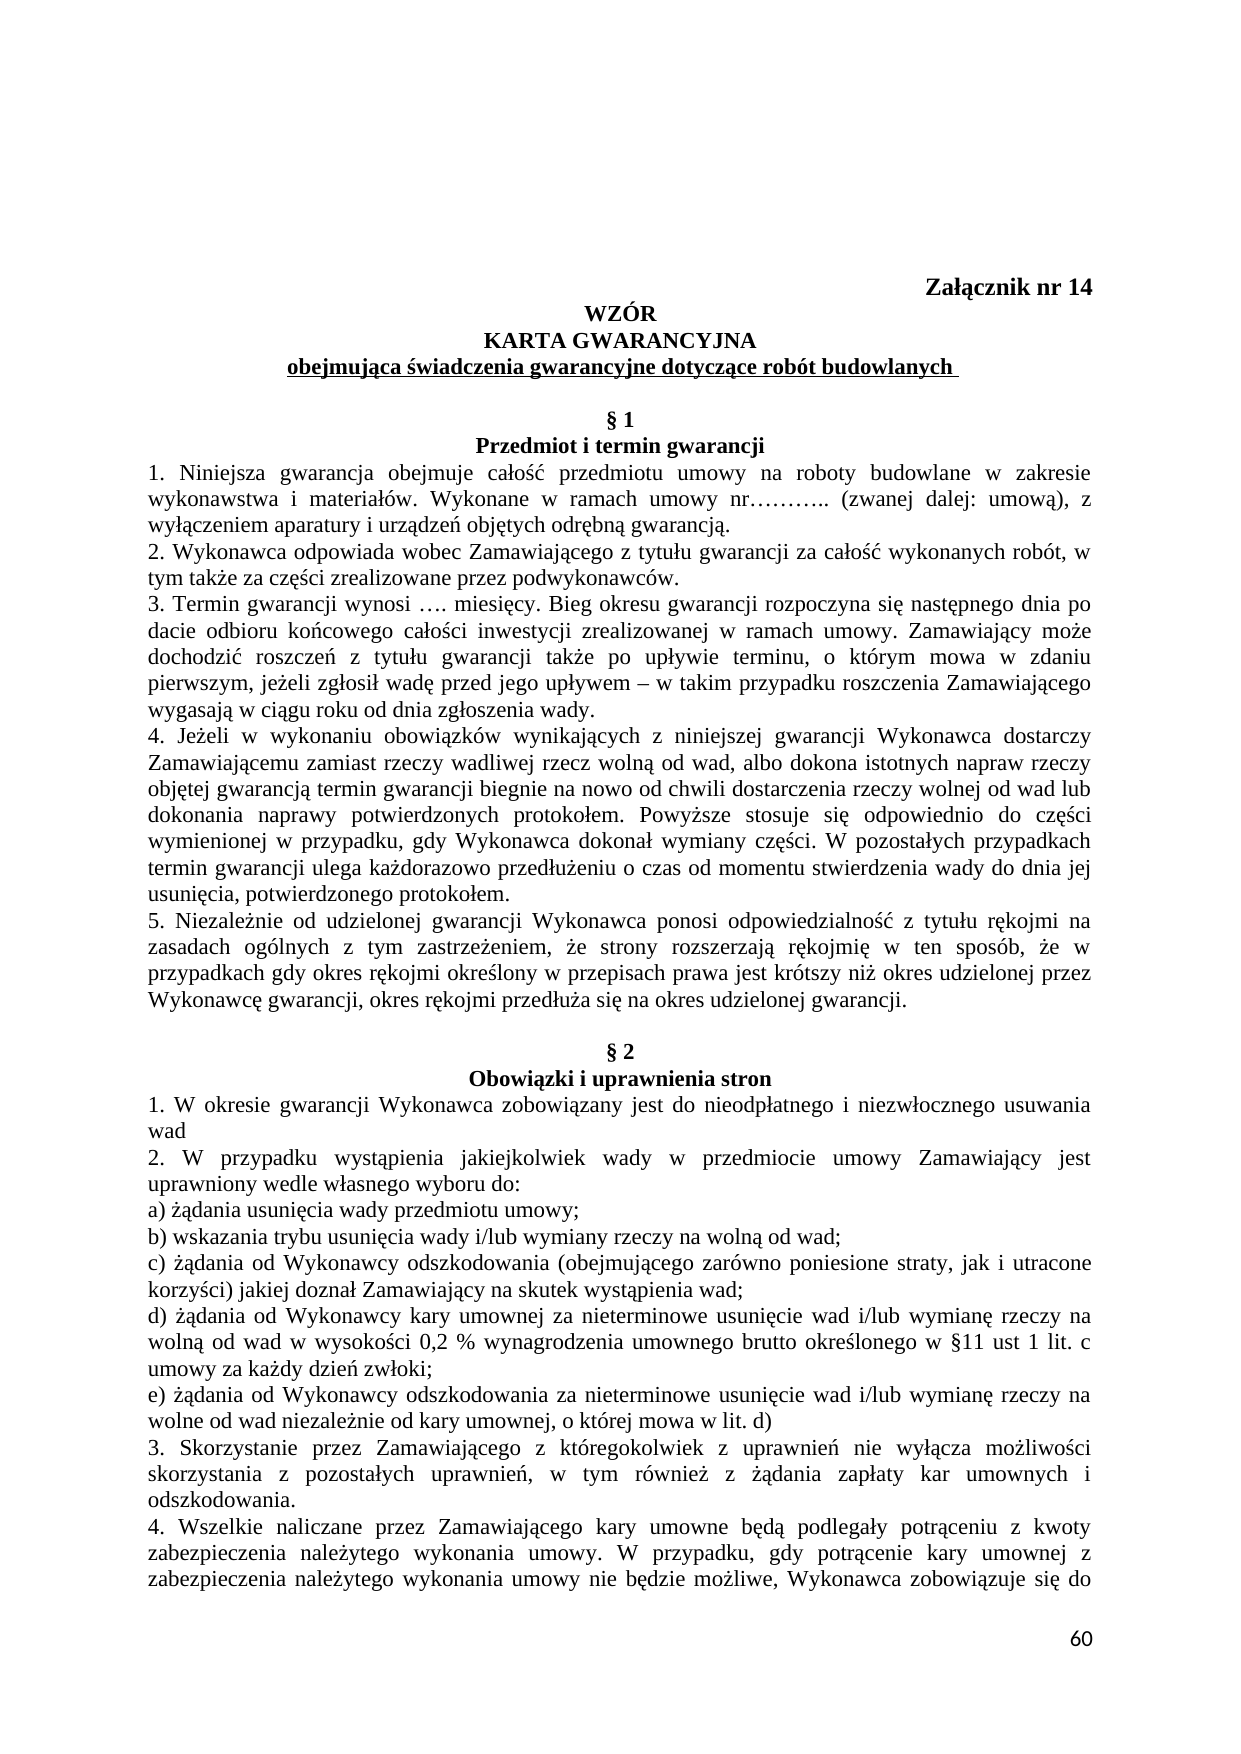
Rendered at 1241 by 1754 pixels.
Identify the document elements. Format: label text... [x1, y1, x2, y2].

text c) żądania od Wykonawcy odszkodowania (obejmującego zarówno poniesione straty, jak i utracone korzyści) jakiej doznał Zamawiający na skutek wystąpienia wad; [148, 1249, 1093, 1302]
text 1. Niniejsza gwarancja obejmuje całość przedmiotu umowy na roboty budowlane w zakresie wykonawstwa i materiałów. Wykonane w ramach umowy nr……….. (zwanej dalej: umową), z wyłączeniem aparatury i urządzeń objętych odrębną gwarancją. [148, 459, 1093, 538]
text e) żądania od Wykonawcy odszkodowania za nieterminowe usunięcie wad i/lub wymianę rzeczy na wolne od wad niezależnie od kary umownej, o której mowa w lit. d) [148, 1381, 1093, 1434]
text 3. Skorzystanie przez Zamawiającego z któregokolwiek z uprawnień nie wyłącza możliwości skorzystania z pozostałych uprawnień, w tym również z żądania zapłaty kar umownych i odszkodowania. [148, 1434, 1093, 1513]
text 1. W okresie gwarancji Wykonawca zobowiązany jest do nieodpłatnego i niezwłocznego usuwania wad [148, 1091, 1093, 1144]
text 3. Termin gwarancji wynosi …. miesięcy. Bieg okresu gwarancji rozpoczyna się następnego dnia po dacie odbioru końcowego całości inwestycji zrealizowanej w ramach umowy. Zamawiający może dochodzić roszczeń z tytułu gwarancji także po upływie terminu, o którym mowa w zdaniu pierwszym, jeżeli zgłosił wadę przed jego upływem – w takim przypadku roszczenia Zamawiającego wygasają w ciągu roku od dnia zgłoszenia wady. [148, 590, 1093, 722]
text obejmująca świadczenia gwarancyjne dotyczące robót budowlanych [148, 353, 1093, 379]
text a) żądania usunięcia wady przedmiotu umowy; [148, 1197, 1093, 1223]
text § 2 [148, 1038, 1093, 1065]
text Załącznik nr 14 [148, 272, 1093, 301]
text Przedmiot i termin gwarancji [148, 432, 1093, 459]
text d) żądania od Wykonawcy kary umownej za nieterminowe usunięcie wad i/lub wymianę rzeczy na wolną od wad w wysokości 0,2 % wynagrodzenia umownego brutto określonego w §11 ust 1 lit. c umowy za każdy dzień zwłoki; [148, 1302, 1093, 1381]
text 5. Niezależnie od udzielonej gwarancji Wykonawca ponosi odpowiedzialność z tytułu rękojmi na zasadach ogólnych z tym zastrzeżeniem, że strony rozszerzają rękojmię w ten sposób, że w przypadkach gdy okres rękojmi określony w przepisach prawa jest krótszy niż okres udzielonej przez Wykonawcę gwarancji, okres rękojmi przedłuża się na okres udzielonej gwarancji. [148, 907, 1093, 1012]
text § 1 [148, 406, 1093, 432]
text WZÓR [148, 301, 1093, 327]
text 2. W przypadku wystąpienia jakiejkolwiek wady w przedmiocie umowy Zamawiający jest uprawniony wedle własnego wyboru do: [148, 1144, 1093, 1197]
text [148, 1513, 1093, 1592]
text 4. Jeżeli w wykonaniu obowiązków wynikających z niniejszej gwarancji Wykonawca dostarczy Zamawiającemu zamiast rzeczy wadliwej rzecz wolną od wad, albo dokona istotnych napraw rzeczy objętej gwarancją termin gwarancji biegnie na nowo od chwili dostarczenia rzeczy wolnej od wad lub dokonania naprawy potwierdzonych protokołem. Powyższe stosuje się odpowiednio do części wymienionej w przypadku, gdy Wykonawca dokonał wymiany części. W pozostałych przypadkach termin gwarancji ulega każdorazowo przedłużeniu o czas od momentu stwierdzenia wady do dnia jej usunięcia, potwierdzonego protokołem. [148, 722, 1093, 907]
text 2. Wykonawca odpowiada wobec Zamawiającego z tytułu gwarancji za całość wykonanych robót, w tym także za części zrealizowane przez podwykonawców. [148, 538, 1093, 590]
text KARTA GWARANCYJNA [148, 327, 1093, 353]
text Obowiązki i uprawnienia stron [148, 1065, 1093, 1091]
text b) wskazania trybu usunięcia wady i/lub wymiany rzeczy na wolną od wad; [148, 1223, 1093, 1249]
